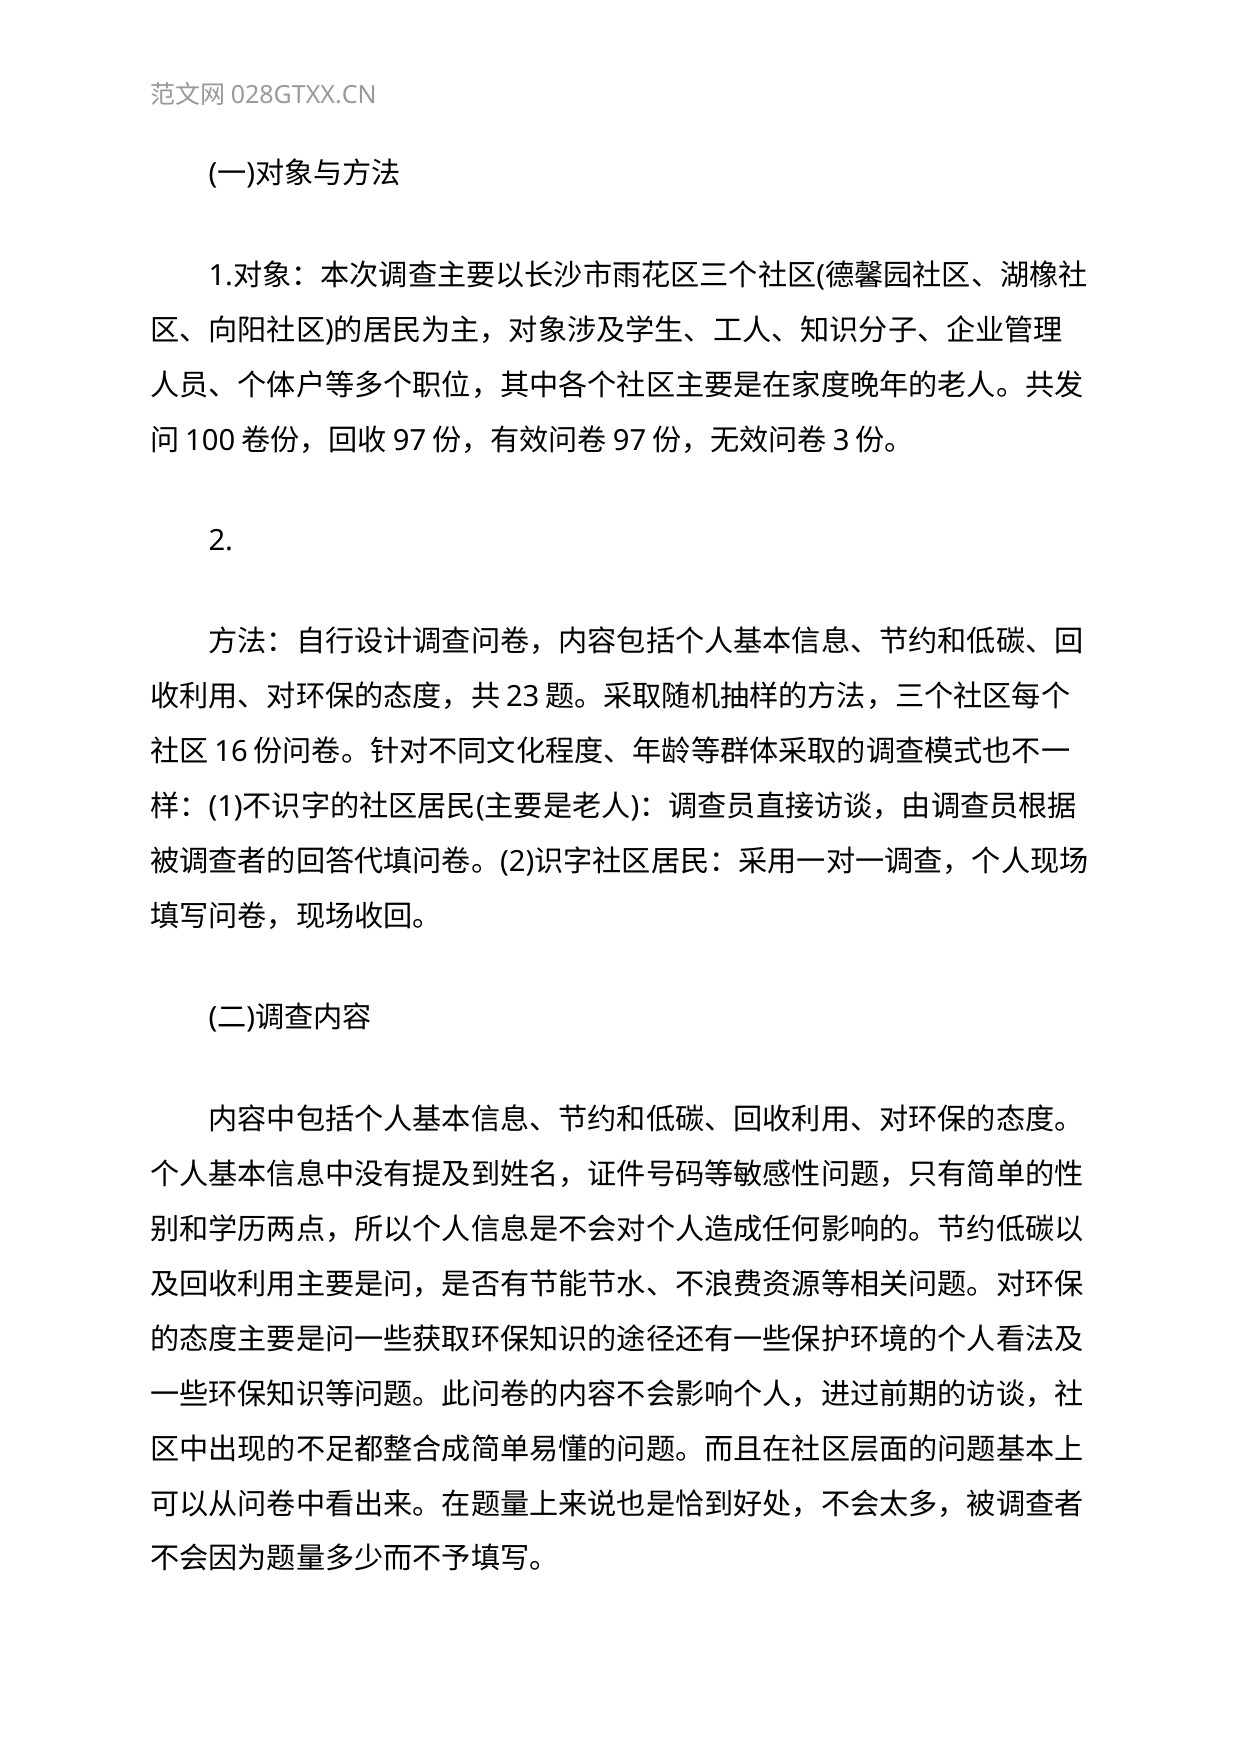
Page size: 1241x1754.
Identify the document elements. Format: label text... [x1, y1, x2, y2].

text (一)对象与方法 [150, 150, 1090, 192]
text 方法：自行设计调查问卷，内容包括个人基本信息、节约和低碳、回收利用、对环保的态度，共23题。采取随机抽样的方法，三个社区每个社区16份问卷。针对不同文化程度、年龄等群体采取的调查模式也不一样：(1)不识字的社区居民(主要是老人)：调查员直接访谈，由调查员根据被调查者的回答代填问卷。(2)识字社区居民：采用一对一调查，个人现场填写问卷，现场收回。 [150, 617, 1090, 934]
text 2. [150, 519, 1090, 558]
text 1.对象：本次调查主要以长沙市雨花区三个社区(德馨园社区、湖橡社区、向阳社区)的居民为主，对象涉及学生、工人、知识分子、企业管理人员、个体户等多个职位，其中各个社区主要是在家度晚年的老人。共发问100卷份，回收97份，有效问卷97份，无效问卷3份。 [150, 252, 1090, 459]
text 内容中包括个人基本信息、节约和低碳、回收利用、对环保的态度。个人基本信息中没有提及到姓名，证件号码等敏感性问题，只有简单的性别和学历两点，所以个人信息是不会对个人造成任何影响的。节约低碳以及回收利用主要是问，是否有节能节水、不浪费资源等相关问题。对环保的态度主要是问一些获取环保知识的途径还有一些保护环境的个人看法及一些环保知识等问题。此问卷的内容不会影响个人，进过前期的访谈，社区中出现的不足都整合成简单易懂的问题。而且在社区层面的问题基本上可以从问卷中看出来。在题量上来说也是恰到好处，不会太多，被调查者不会因为题量多少而不予填写。 [150, 1096, 1090, 1577]
text (二)调查内容 [150, 994, 1090, 1036]
